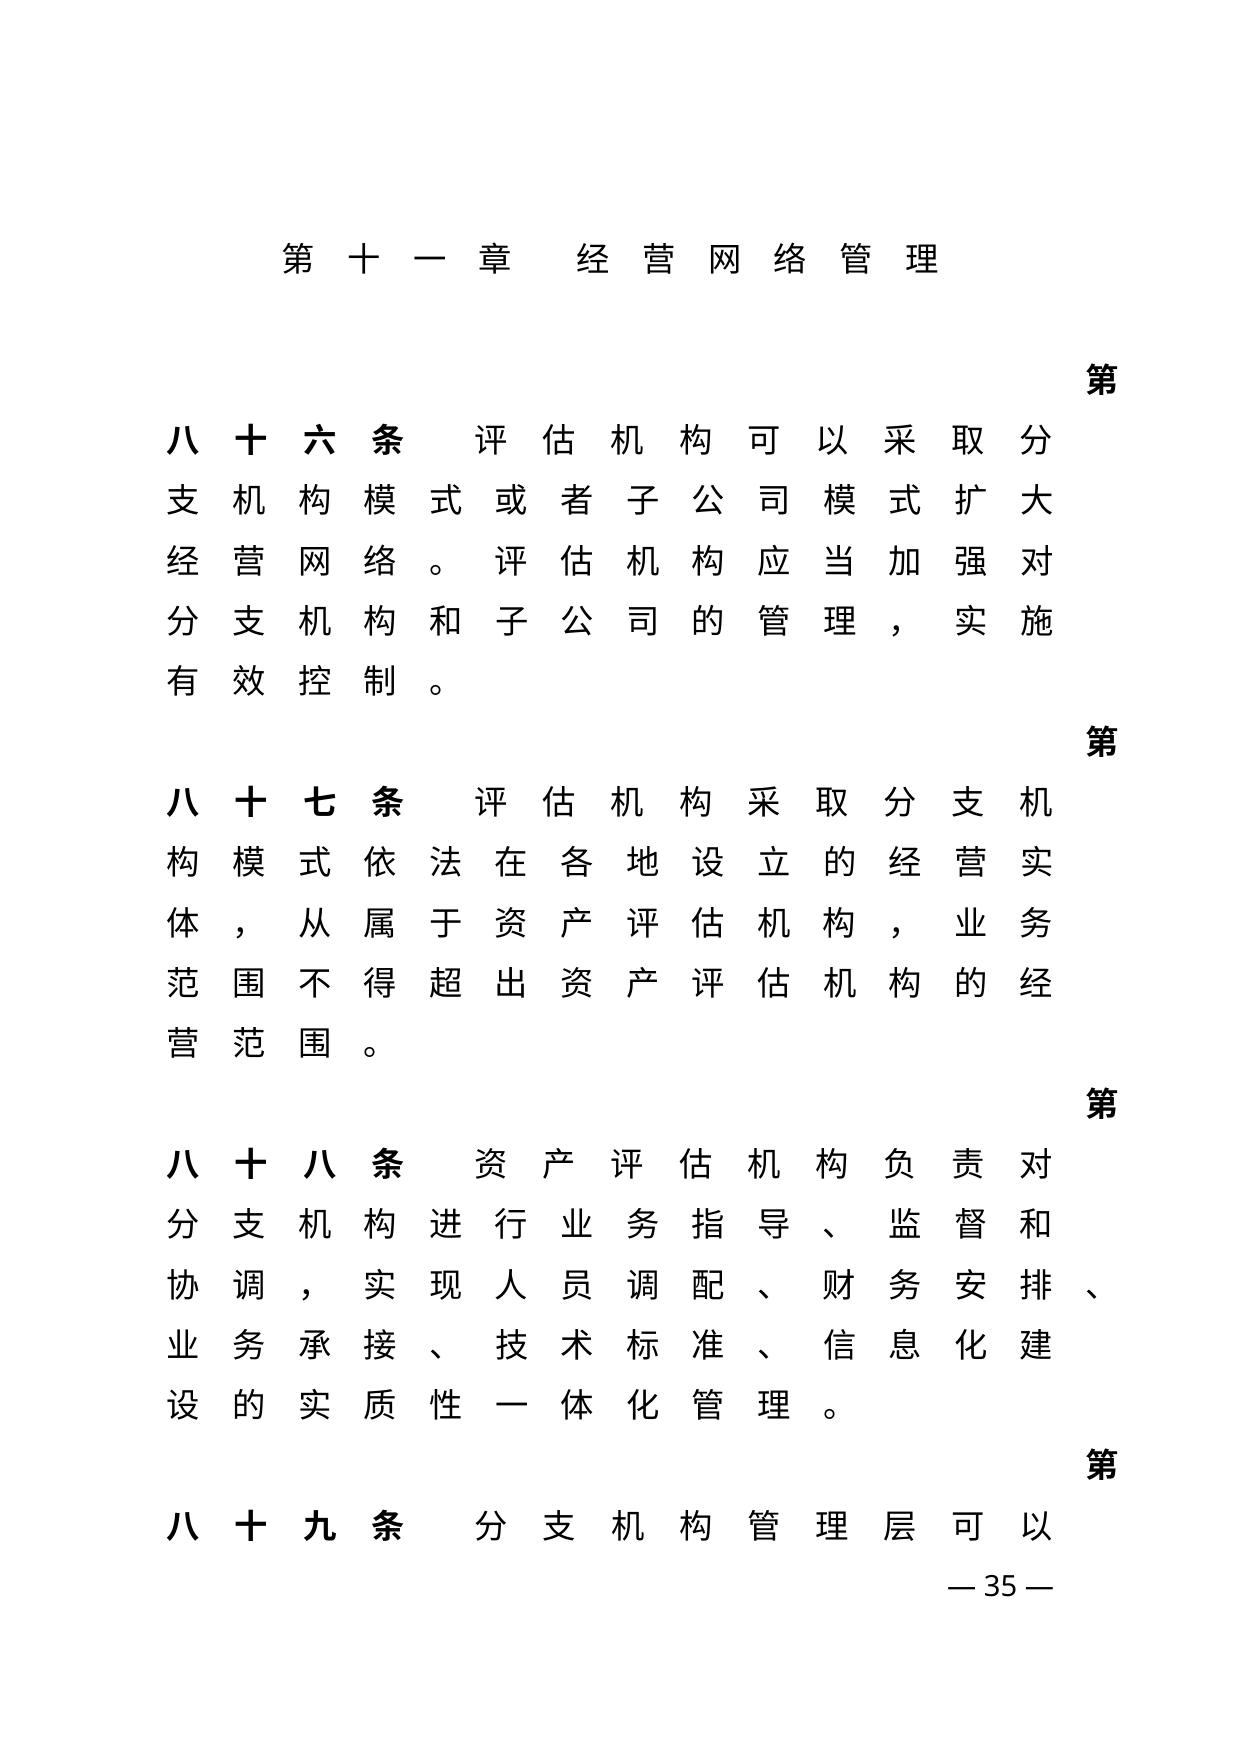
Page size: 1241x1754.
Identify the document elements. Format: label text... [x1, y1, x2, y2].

text 第十一章 经营网络管理 [167, 227, 1085, 287]
text 第八十八条 资产评估机构负责对分支机构进行业务指导、监督和协调，实现人员调配、财务安排、业务承接、技术标准、信息化建设的实质性一体化管理。 [167, 1071, 1085, 1433]
text 第八十七条 评估机构采取分支机构模式依法在各地设立的经营实体，从属于资产评估机构，业务范围不得超出资产评估机构的经营范围。 [167, 709, 1085, 1071]
text 第八十六条 评估机构可以采取分支机构模式或者子公司模式扩大经营网络。评估机构应当加强对分支机构和子公司的管理，实施有效控制。 [167, 348, 1085, 709]
text 第八十九条 分支机构管理层可以设总经理，经评估机构授权对分支机构进行日常管理。 [167, 1433, 1085, 1554]
